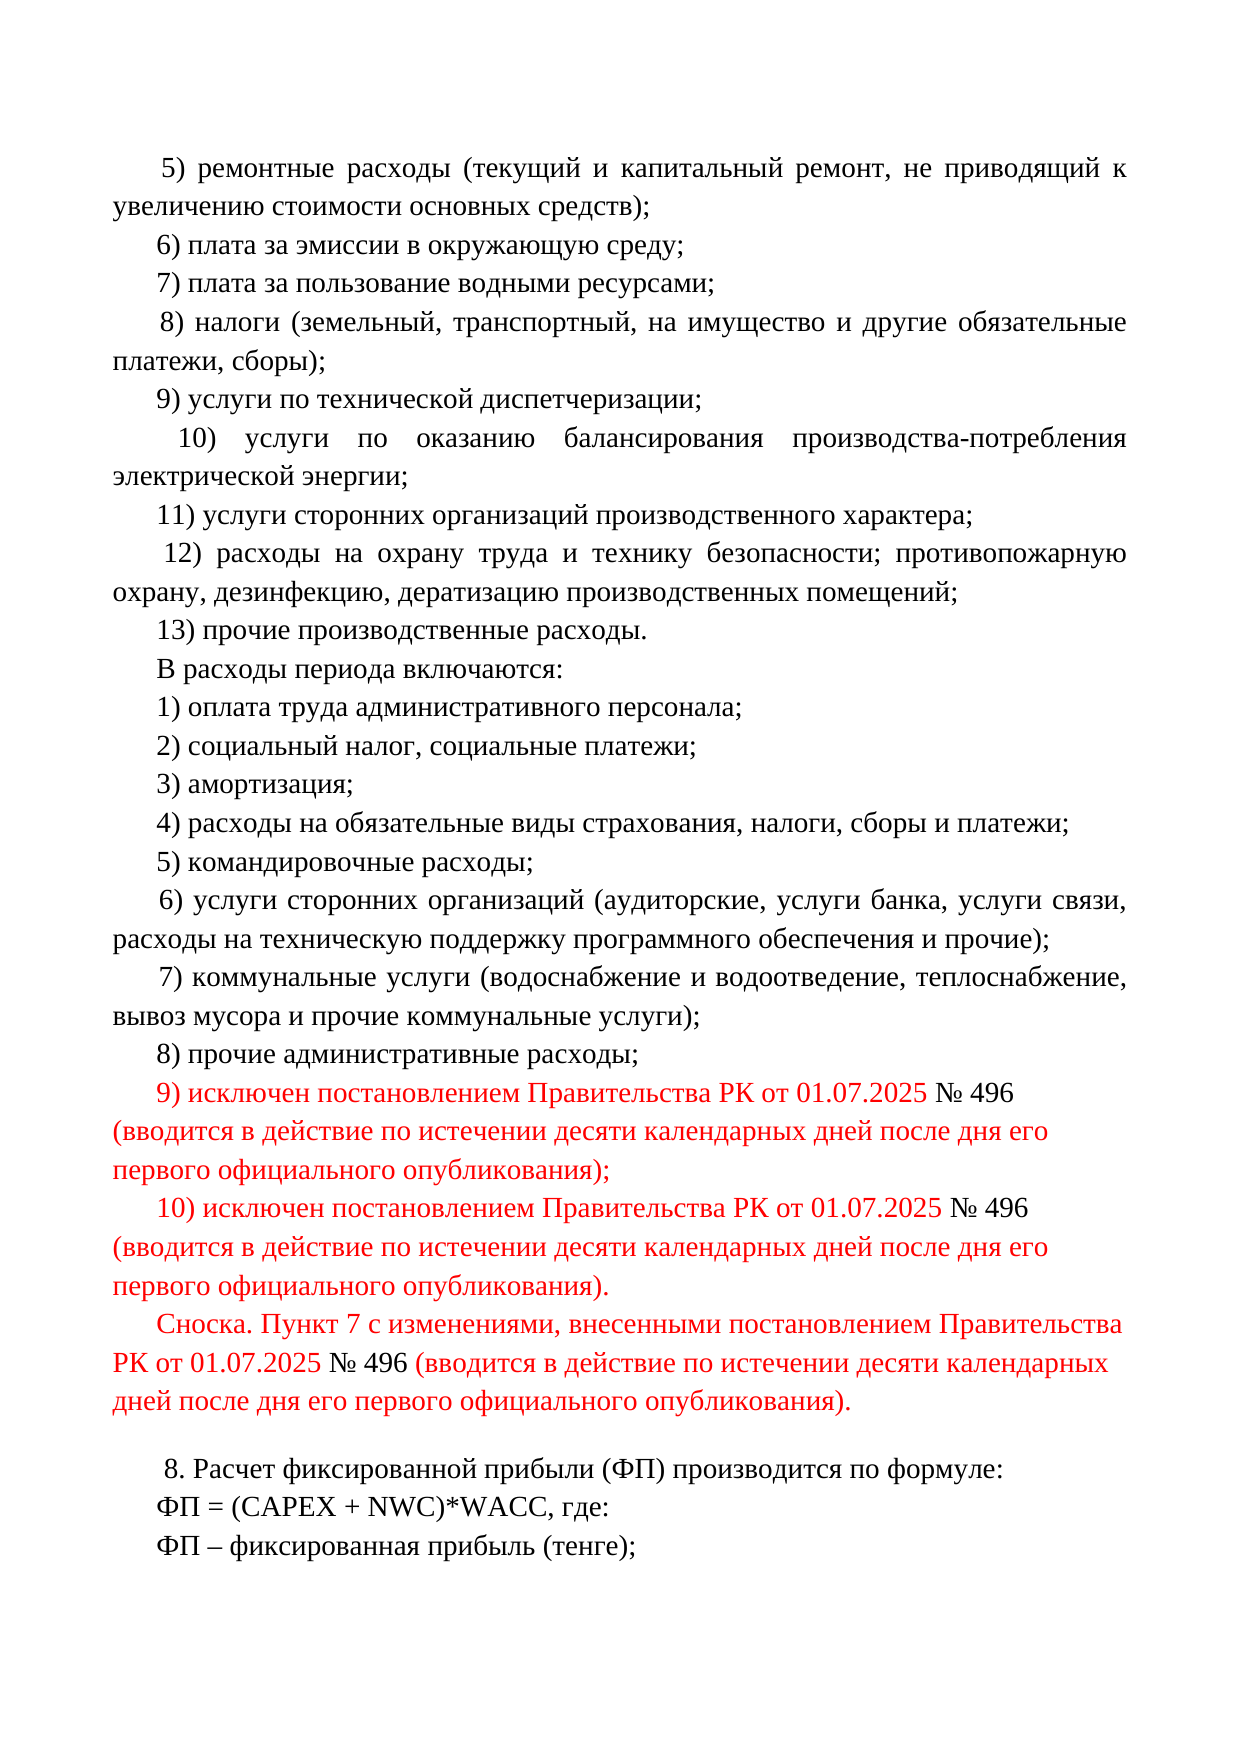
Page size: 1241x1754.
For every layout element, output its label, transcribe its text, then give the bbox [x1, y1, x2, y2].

text 8. Расчет фиксированной прибыли (ФП) производится по формуле: [112, 1451, 1128, 1484]
text 8) налоги (земельный, транспортный, на имущество и другие обязательные платежи, сборы); [112, 304, 1128, 376]
text 2) социальный налог, социальные платежи; [112, 728, 1128, 762]
text 9) услуги по технической диспетчеризации; [112, 381, 1128, 415]
text ФП – фиксированная прибыль (тенге); [112, 1528, 1128, 1562]
text 13) прочие производственные расходы. [112, 612, 1128, 646]
text 5) командировочные расходы; [112, 844, 1128, 877]
text 4) расходы на обязательные виды страхования, налоги, сборы и платежи; [112, 805, 1128, 839]
text 6) услуги сторонних организаций (аудиторские, услуги банка, услуги связи, расходы на техническую поддержку программного обеспечения и прочие); [112, 882, 1128, 954]
text 10) услуги по оказанию балансирования производства-потребления электрической энергии; [112, 420, 1128, 492]
text ФП = (CAPEX + NWC)*WACC, где: [112, 1489, 1128, 1523]
text 1) оплата труда административного персонала; [112, 689, 1128, 723]
text 11) услуги сторонних организаций производственного характера; [112, 497, 1128, 530]
text 7) коммунальные услуги (водоснабжение и водоотведение, теплоснабжение, вывоз мусора и прочие коммунальные услуги); [112, 959, 1128, 1031]
text 7) плата за пользование водными ресурсами; [112, 266, 1128, 299]
text 8) прочие административные расходы; [112, 1036, 1128, 1070]
text В расходы периода включаются: [112, 651, 1128, 684]
text 12) расходы на охрану труда и технику безопасности; противопожарную охрану, дезинфекцию, дератизацию производственных помещений; [112, 535, 1128, 607]
text 3) амортизация; [112, 767, 1128, 800]
text 5) ремонтные расходы (текущий и капитальный ремонт, не приводящий к увеличению стоимости основных средств); [112, 150, 1128, 222]
text 6) плата за эмиссии в окружающую среду; [112, 227, 1128, 261]
text 9) исключен постановлением Правительства РК от 01.07.2025 № 496 (вводится в действие по истечении десяти календарных дней после дня его первого официального опубликования); 10) исключен постановлением Правительства РК от 01.07.2025 № 496 (вводится в действие по истечении десяти календарных дней после дня его первого официального опубликования). Сноска. Пункт 7 с изменениями, внесенными постановлением Правительства РК от 01.07.2025 № 496 (вводится в действие по истечении десяти календарных дней после дня его первого официального опубликования). [112, 1075, 1128, 1447]
